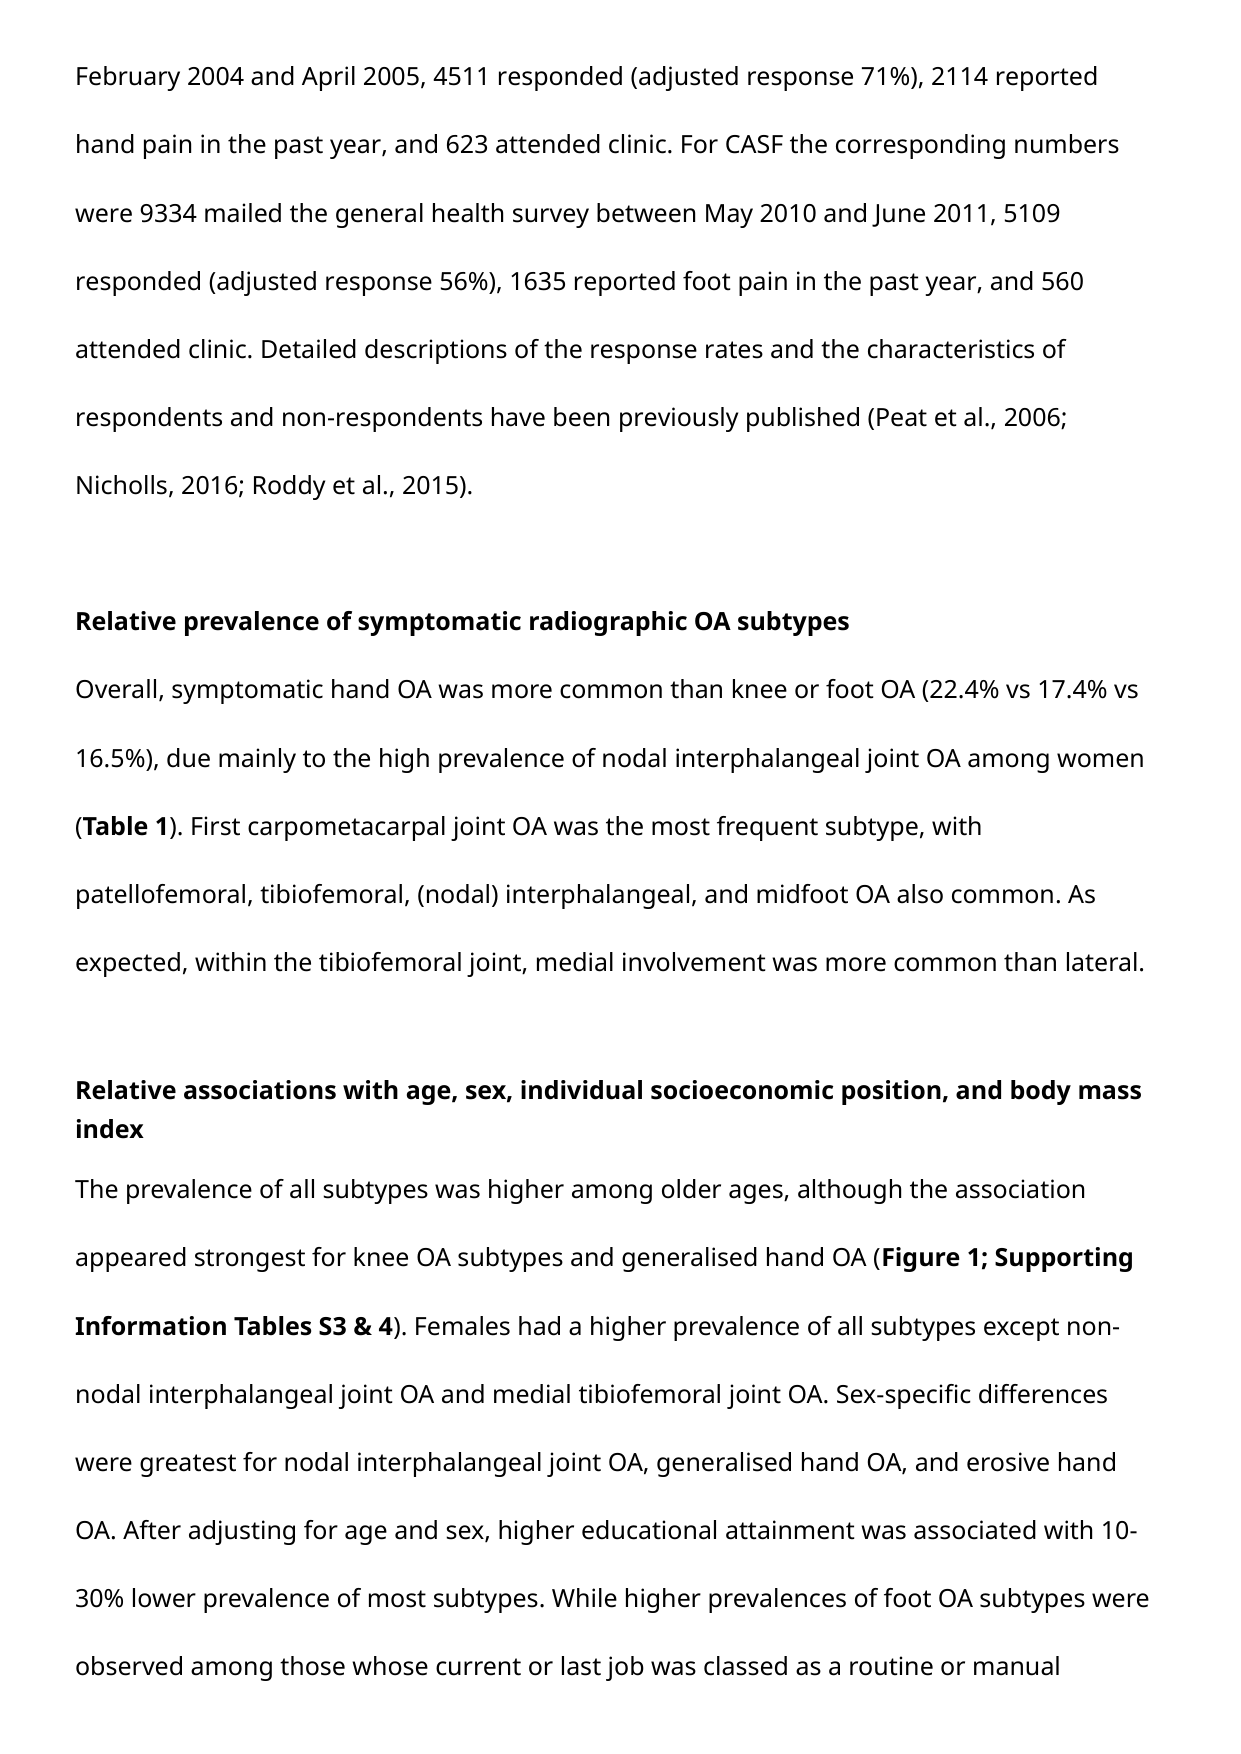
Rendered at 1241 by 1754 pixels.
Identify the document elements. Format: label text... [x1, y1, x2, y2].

text Relative prevalence of symptomatic radiographic OA subtypes [75, 604, 1165, 638]
text Overall, symptomatic hand OA was more common than knee or foot OA (22.4% vs 17.4% vs 16.5%), due mainly to the high prevalence of nodal interphalangeal joint OA among women (Table 1). First carpometacarpal joint OA was the most frequent subtype, with patellofemoral, tibiofemoral, (nodal) interphalangeal, and midfoot OA also common. As expected, within the tibiofemoral joint, medial involvement was more common than lateral. [75, 672, 1165, 979]
text Relative associations with age, sex, individual socioeconomic position, and body mass index [75, 1073, 1165, 1146]
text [75, 59, 1165, 502]
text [75, 1172, 1165, 1683]
